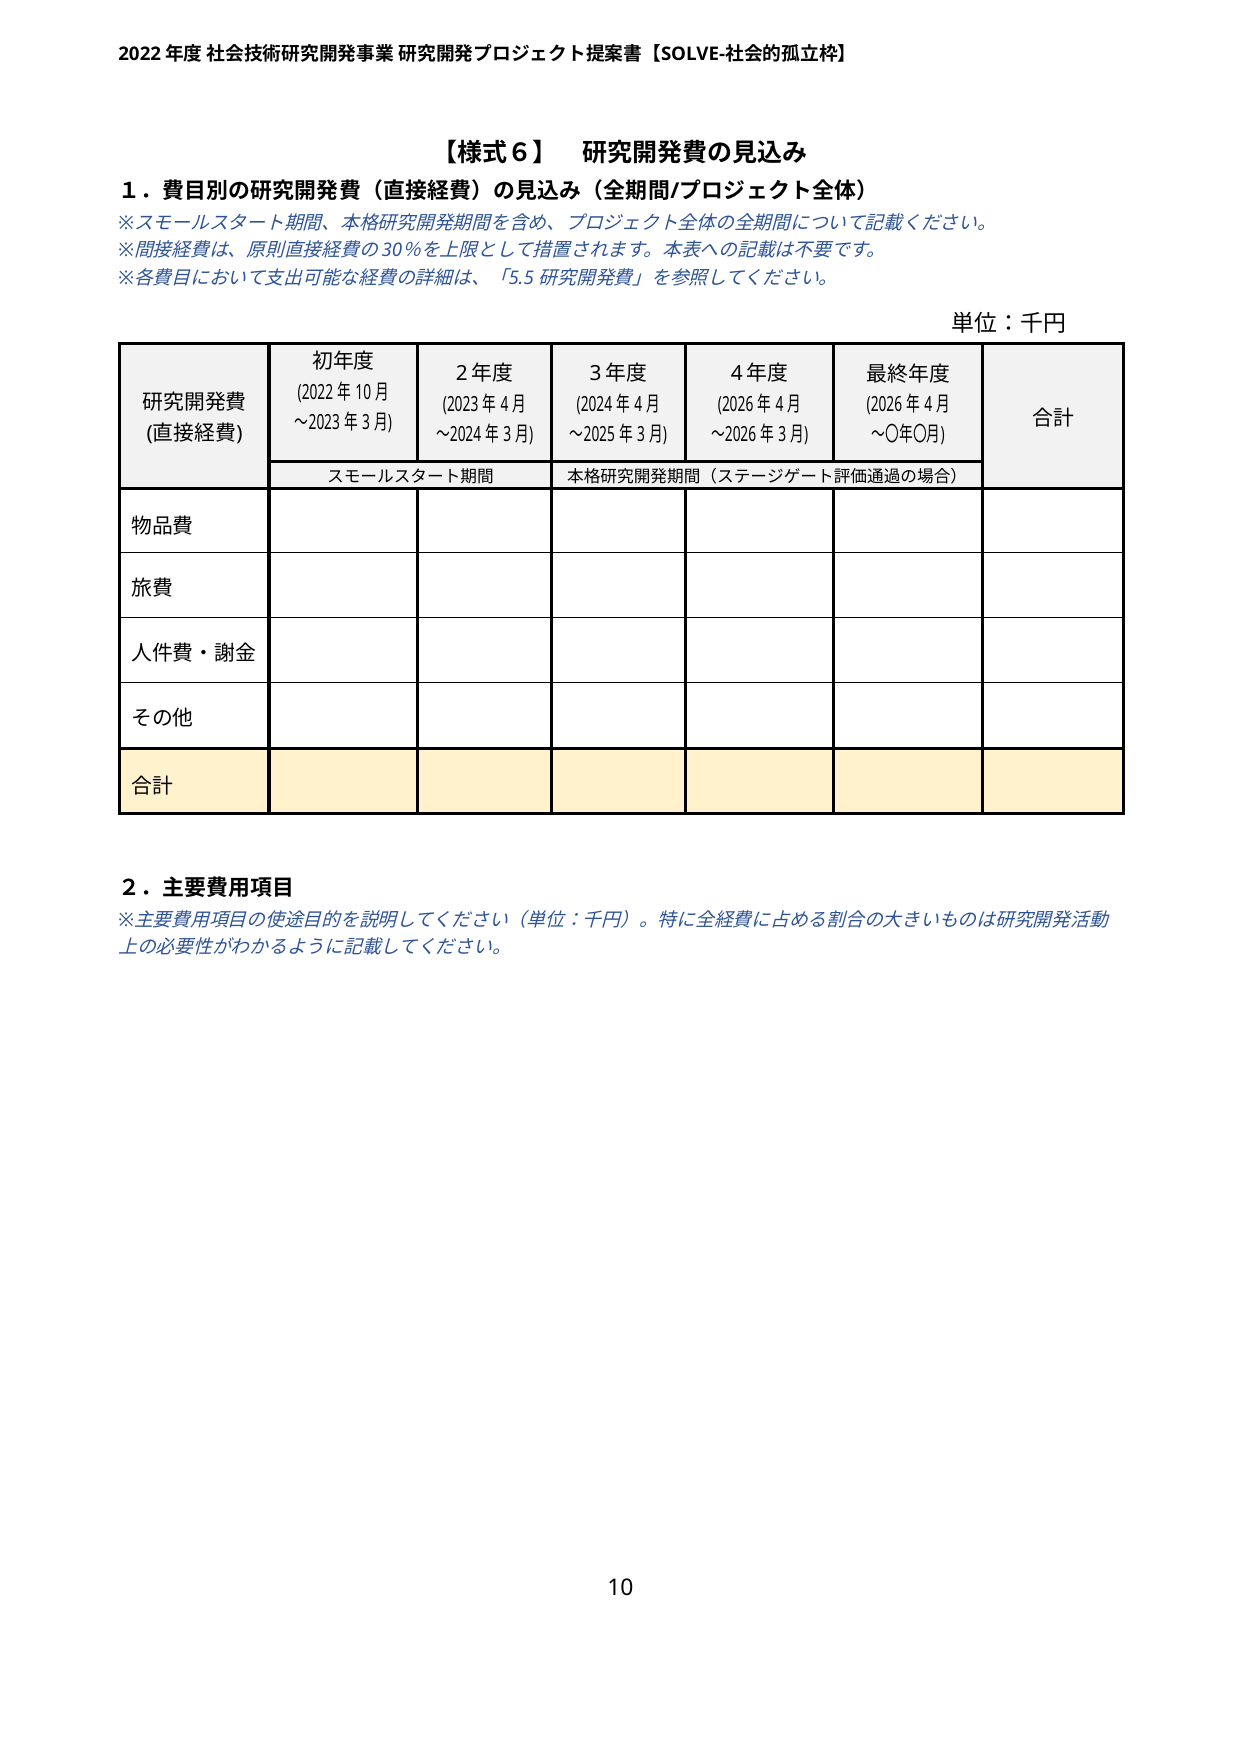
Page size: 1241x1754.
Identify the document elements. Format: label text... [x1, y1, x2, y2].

table_cell [419, 750, 550, 812]
table_cell [984, 683, 1122, 747]
table_cell 合計 [121, 750, 267, 812]
text １．費目別の研究開発費（直接経費）の見込み（全期間/プロジェクト全体） [118, 170, 1122, 208]
table_cell [271, 683, 416, 747]
table_header 2年度 (2023年4月 ～2024年3月) [419, 345, 550, 460]
table_cell [553, 490, 684, 552]
table_header 研究開発費 (直接経費) [121, 345, 267, 487]
text ※スモールスタート期間、本格研究開発期間を含め、プロジェクト全体の全期間について記載ください。 [118, 208, 1122, 235]
table_cell [835, 618, 981, 682]
table_cell [553, 553, 684, 617]
table_cell [419, 683, 550, 747]
table_cell 旅費 [121, 553, 267, 617]
table_cell [271, 750, 416, 812]
table_cell 本格研究開発期間（ステージゲート評価通過の場合） [553, 463, 981, 487]
table_cell [553, 618, 684, 682]
table_cell [271, 618, 416, 682]
text ２．主要費用項目 [118, 867, 1122, 905]
table_cell [419, 490, 550, 552]
table_cell 物品費 [121, 490, 267, 552]
table_cell [984, 490, 1122, 552]
table_cell [419, 618, 550, 682]
table_cell [419, 553, 550, 617]
table_cell スモールスタート期間 [271, 463, 550, 487]
table_cell [687, 750, 832, 812]
table_header 3年度 (2024年4月 ～2025年3月) [553, 345, 684, 460]
table_cell [271, 553, 416, 617]
table_cell [984, 553, 1122, 617]
table_cell [271, 490, 416, 552]
table_cell [687, 683, 832, 747]
table_cell 人件費・謝金 [121, 618, 267, 682]
text ※各費目において支出可能な経費の詳細は、「5.5 研究開発費」を参照してください。 [118, 262, 1122, 289]
table_cell [553, 683, 684, 747]
text 単位：千円 [928, 289, 1089, 342]
table_cell [687, 490, 832, 552]
table_cell [687, 618, 832, 682]
table_cell [687, 553, 832, 617]
table_cell その他 [121, 683, 267, 747]
table_cell [835, 750, 981, 812]
table_cell [835, 553, 981, 617]
table_cell [553, 750, 684, 812]
table_cell [984, 750, 1122, 812]
table_cell [984, 618, 1122, 682]
table_header 4年度 (2026年4月 ～2026年3月) [687, 345, 832, 460]
text ※間接経費は、原則直接経費の30％を上限として措置されます。本表への記載は不要です。 [118, 235, 1122, 262]
table_header 合計 [984, 345, 1122, 487]
table_header 初年度 (2022年10月 ～2023年3月) [271, 345, 416, 460]
text 【様式６】 研究開発費の見込み [118, 124, 1122, 170]
table_header 最終年度 (2026年4月 ～〇年〇月) [835, 345, 981, 460]
text ※主要費用項目の使途目的を説明してください（単位：千円）。特に全経費に占める割合の大きいものは研究開発活動上の必要性がわかるように記載してください。 [118, 905, 1122, 959]
table_cell [835, 490, 981, 552]
table_cell [835, 683, 981, 747]
